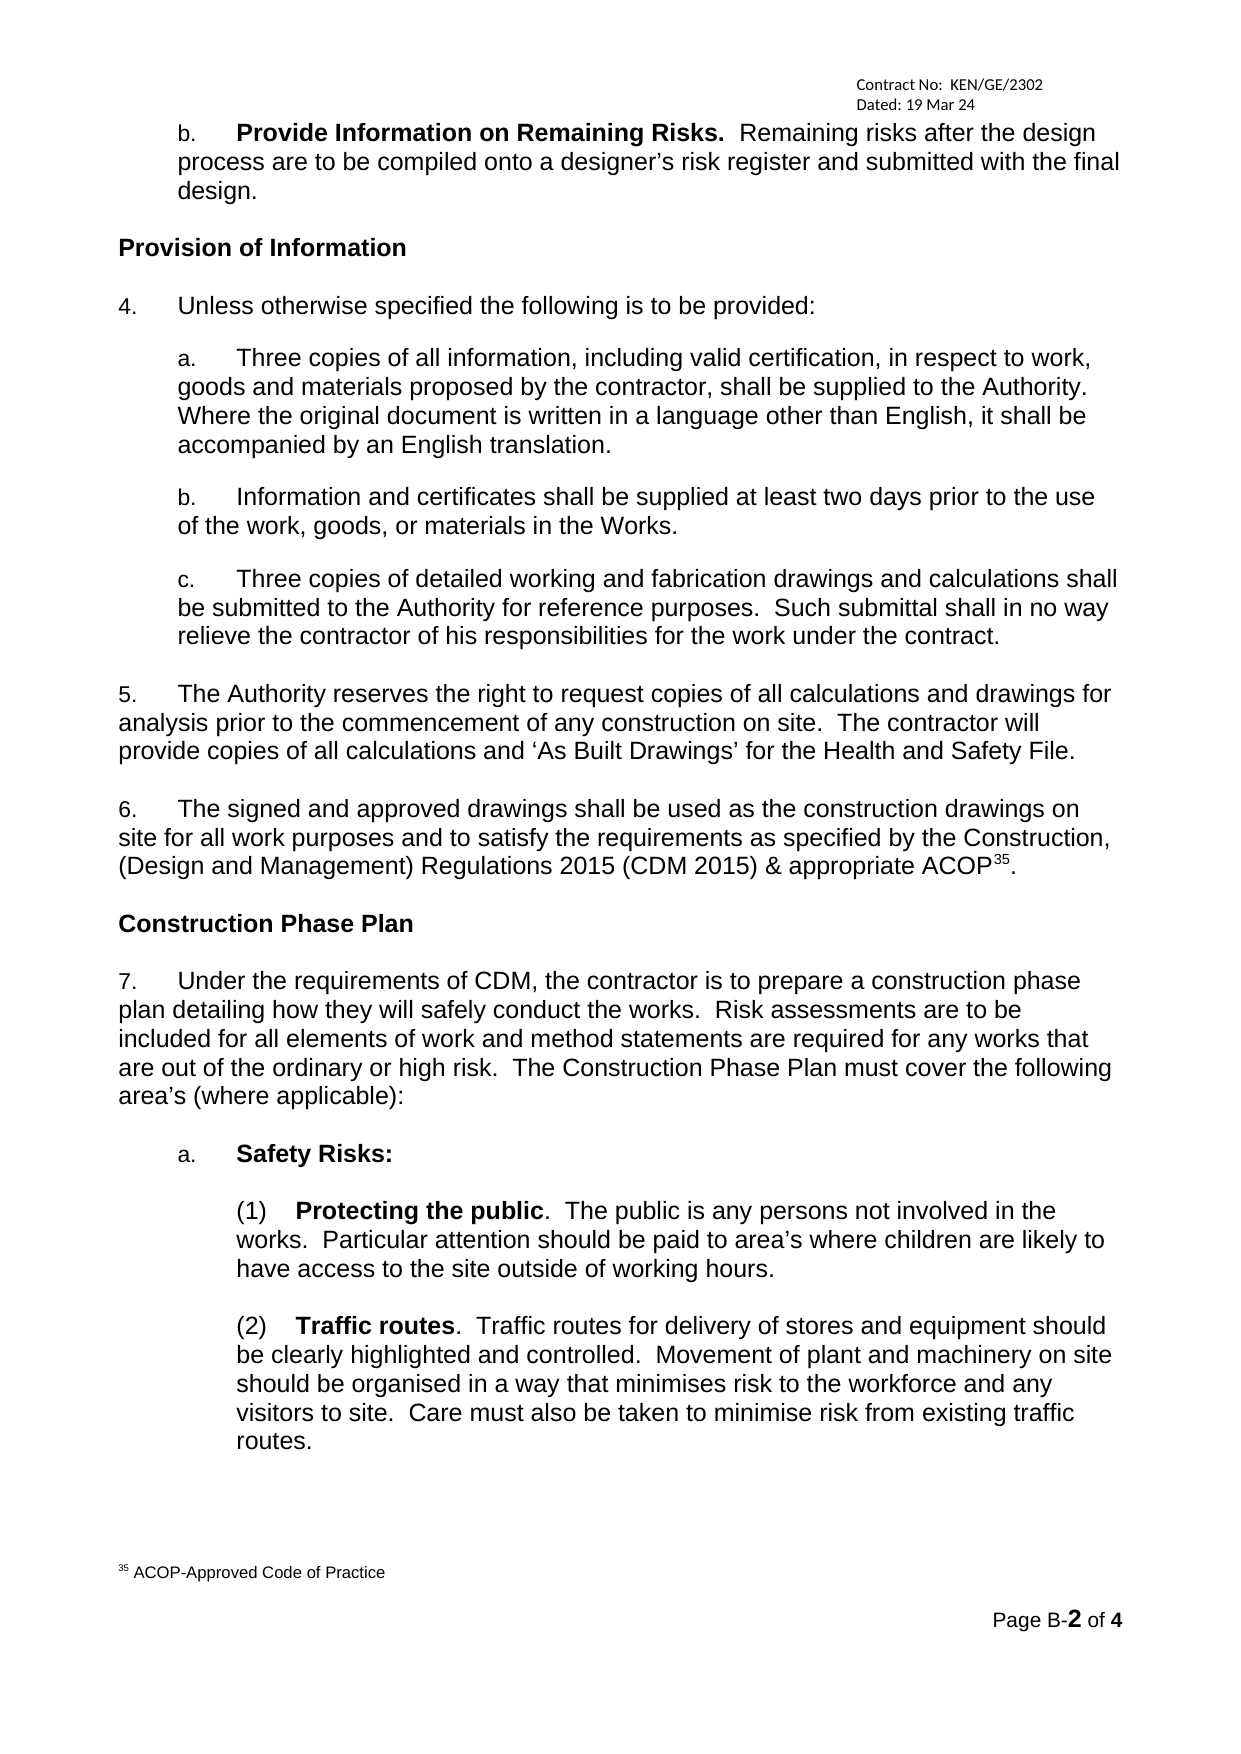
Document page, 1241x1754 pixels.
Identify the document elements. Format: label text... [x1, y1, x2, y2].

list Safety Risks: [177, 1139, 1122, 1167]
list Under the requirements of CDM, the contractor is to prepare a construction phase plan detailing how they will safely conduct the works. Risk assessments are to be included for all elements of work and method statements are required for any works that are out of the ordinary or high risk. The Construction Phase Plan must cover the following area’s (where applicable): [118, 966, 1122, 1110]
list The Authority reserves the right to request copies of all calculations and drawings for analysis prior to the commencement of any construction on site. The contractor will provide copies of all calculations and ‘As Built Drawings’ for the Health and Safety File. [118, 679, 1122, 765]
list Three copies of detailed working and fabrication drawings and calculations shall be submitted to the Authority for reference purposes. Such submittal shall in no way relieve the contractor of his responsibilities for the work under the contract. [177, 564, 1122, 650]
text Construction Phase Plan [118, 909, 1122, 937]
list The signed and approved drawings shall be used as the construction drawings on site for all work purposes and to satisfy the requirements as specified by the Construction, (Design and Management) Regulations 2015 (CDM 2015) & appropriate ACOP. [118, 794, 1122, 880]
list Information and certificates shall be supplied at least two days prior to the use of the work, goods, or materials in the Works. [177, 482, 1122, 564]
list Three copies of all information, including valid certification, in respect to work, goods and materials proposed by the contractor, shall be supplied to the Authority. Where the original document is written in a language other than English, it shall be accompanied by an English translation. [177, 343, 1122, 482]
list Protecting the public. The public is any persons not involved in the works. Particular attention should be paid to area’s where children are likely to have access to the site outside of working hours. [236, 1196, 1122, 1282]
list Unless otherwise specified the following is to be provided: [118, 291, 1122, 343]
text Provision of Information [118, 233, 1122, 262]
subtitle Provide Information on Remaining Risks. Remaining risks after the design process are to be compiled onto a designer’s risk register and submitted with the final design. [177, 118, 1122, 204]
list Traffic routes. Traffic routes for delivery of stores and equipment should be clearly highlighted and controlled. Movement of plant and machinery on site should be organised in a way that minimises risk to the workforce and any visitors to site. Care must also be taken to minimise risk from existing traffic routes. [236, 1311, 1122, 1455]
